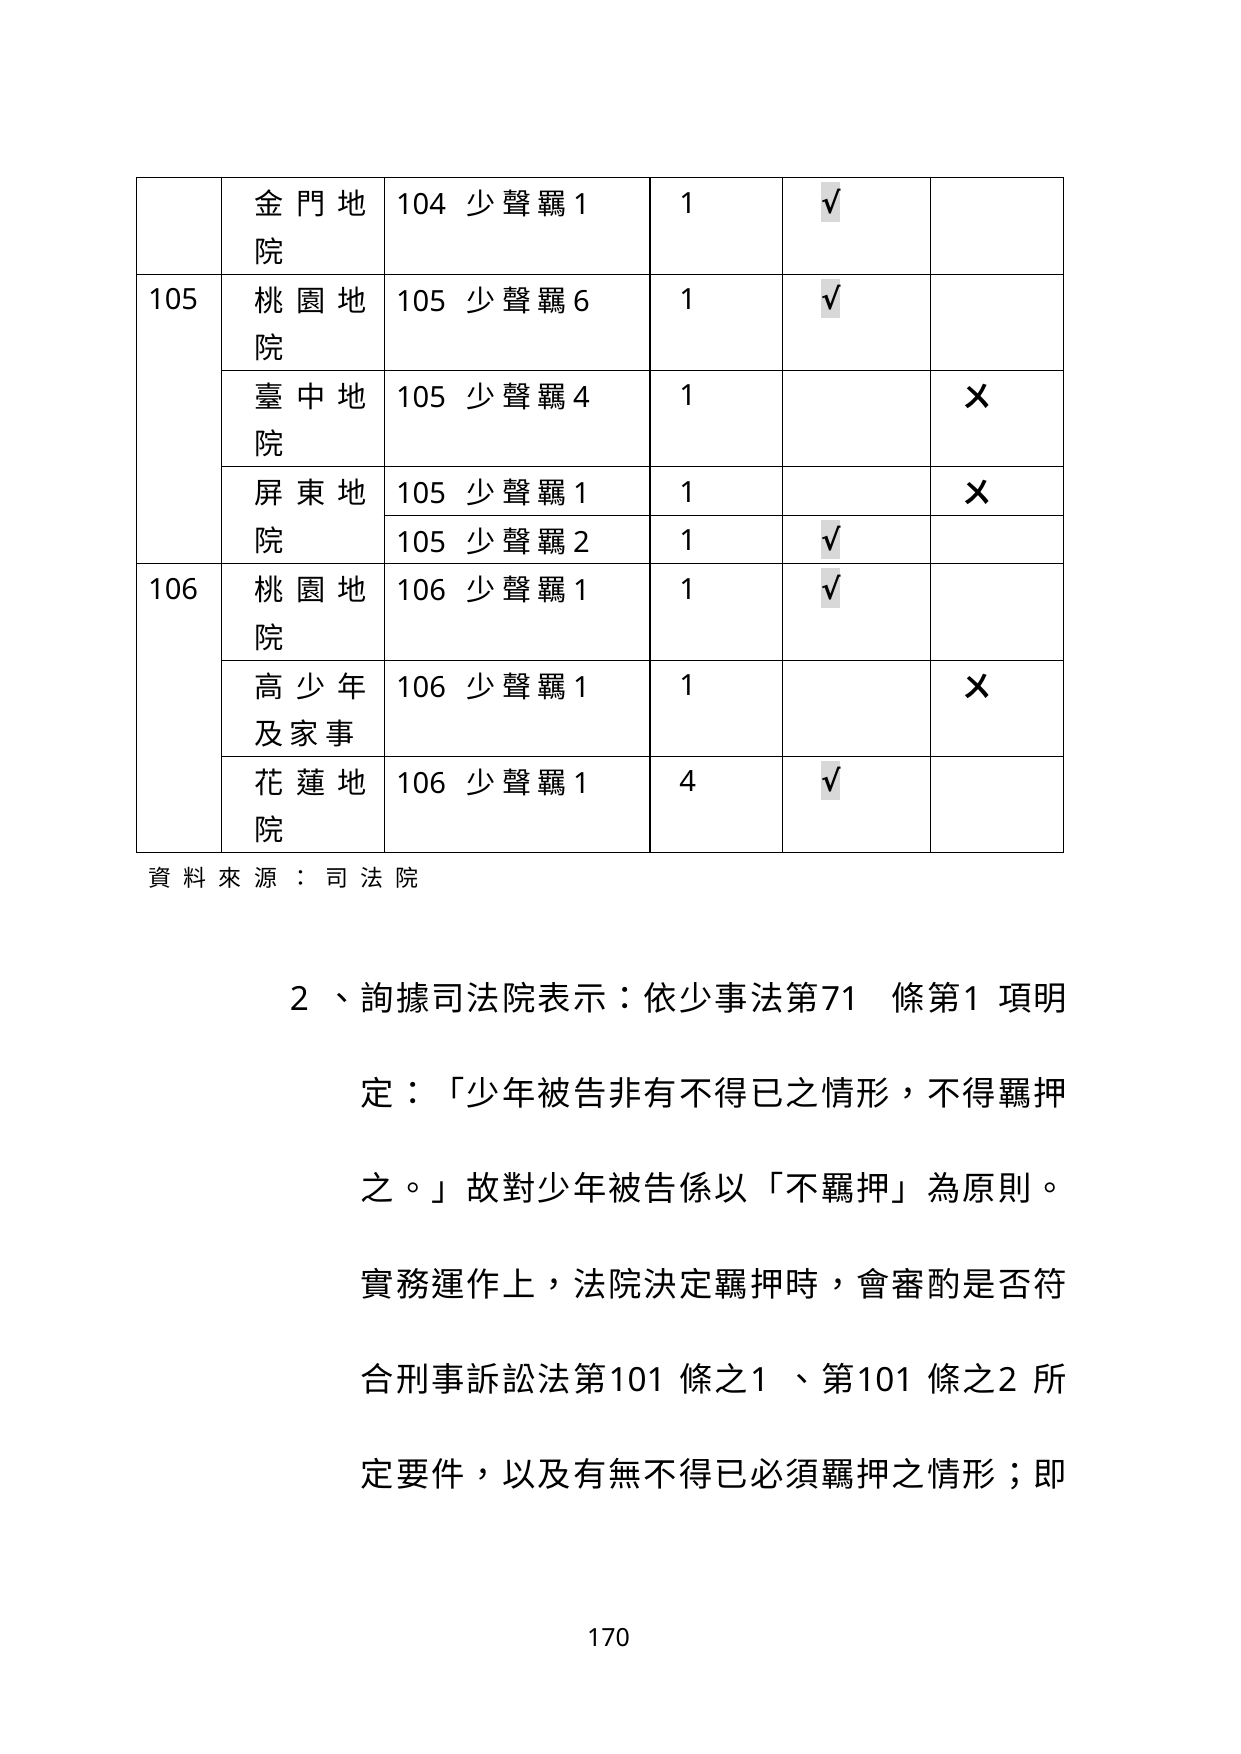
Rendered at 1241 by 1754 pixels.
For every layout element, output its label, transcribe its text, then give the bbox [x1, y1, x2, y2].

table_cell [931, 757, 1063, 852]
table_cell 金門地院 [222, 178, 384, 273]
table_cell 臺中地院 [222, 371, 384, 466]
text 資料來源：司法院 [148, 853, 1069, 901]
table_cell 105 [137, 275, 221, 563]
table_cell 1 [651, 516, 782, 563]
table_cell [931, 275, 1063, 370]
table_cell ㄨ [931, 661, 1063, 756]
table_cell √ [783, 275, 930, 370]
table_cell [931, 516, 1063, 563]
table_cell 高少年及家事 [222, 661, 384, 756]
table_cell [931, 564, 1063, 659]
table_cell [783, 467, 930, 514]
table_cell 1 [651, 275, 782, 370]
table_cell √ [783, 564, 930, 659]
table_cell 105少聲羈6 [385, 275, 649, 370]
table_cell 1 [651, 564, 782, 659]
table_cell √ [783, 178, 930, 273]
table_cell [931, 178, 1063, 273]
table_cell 1 [651, 661, 782, 756]
table_cell [783, 661, 930, 756]
table_cell 106少聲羈1 [385, 661, 649, 756]
table_cell 4 [651, 757, 782, 852]
table_cell 1 [651, 371, 782, 466]
table_cell 106少聲羈1 [385, 564, 649, 659]
table_cell √ [783, 516, 930, 563]
table_cell 1 [651, 467, 782, 514]
table_cell 105少聲羈2 [385, 516, 649, 563]
table_cell [783, 371, 930, 466]
table_cell 桃園地院 [222, 275, 384, 370]
table_cell √ [783, 757, 930, 852]
table_cell 104少聲羈1 [385, 178, 649, 273]
table_cell 花蓮地院 [222, 757, 384, 852]
table_cell ㄨ [931, 467, 1063, 514]
table_cell 1 [651, 178, 782, 273]
table_cell 105少聲羈4 [385, 371, 649, 466]
table_cell 屏東地院 [222, 467, 384, 563]
table_cell 105少聲羈1 [385, 467, 649, 514]
table_cell 106少聲羈1 [385, 757, 649, 852]
table_cell 桃園地院 [222, 564, 384, 659]
table_cell ㄨ [931, 371, 1063, 466]
table_cell 106 [137, 564, 221, 852]
